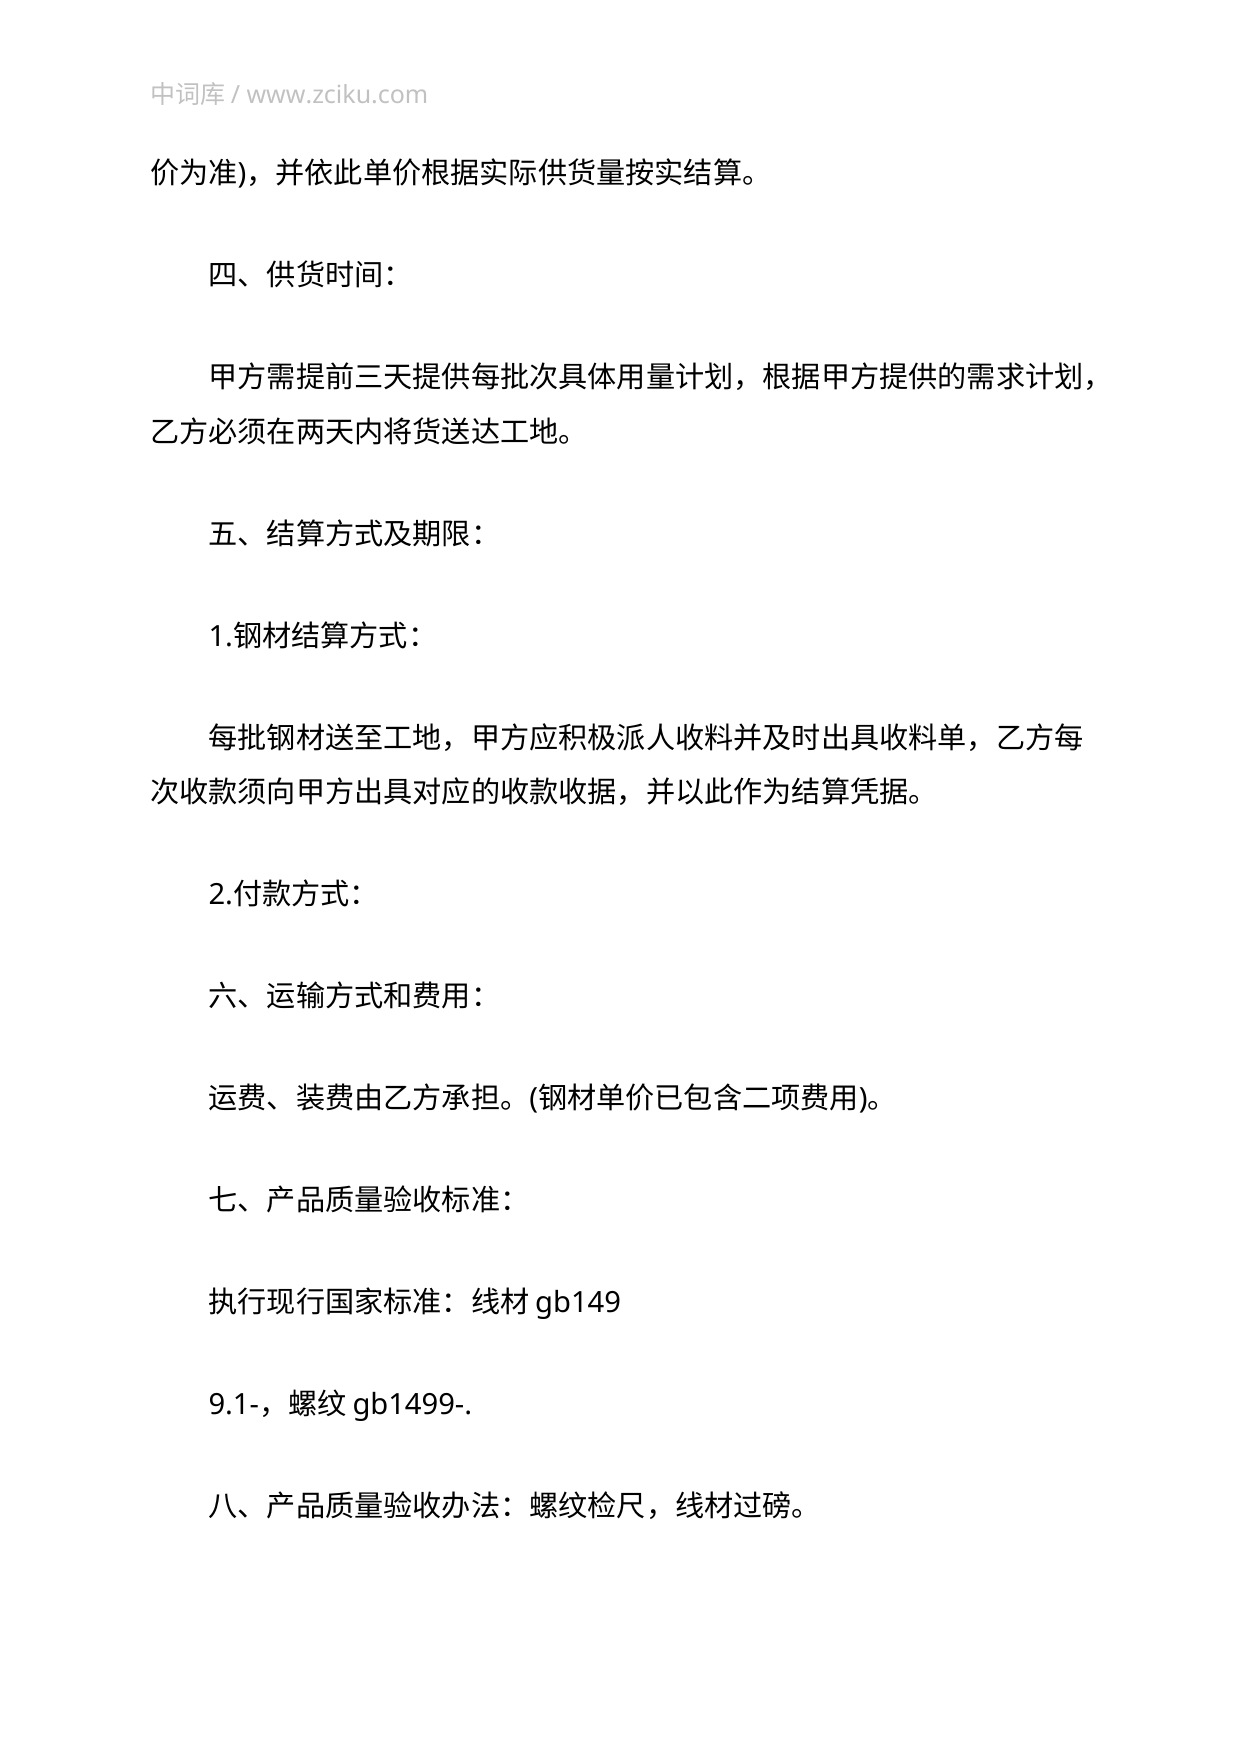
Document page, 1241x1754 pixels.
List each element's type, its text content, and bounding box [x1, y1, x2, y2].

text 2.付款方式： [150, 871, 1090, 913]
text 六、运输方式和费用： [150, 973, 1090, 1015]
text 甲方需提前三天提供每批次具体用量计划，根据甲方提供的需求计划，乙方必须在两天内将货送达工地。 [150, 354, 1090, 451]
text 运费、装费由乙方承担。(钢材单价已包含二项费用)。 [150, 1074, 1090, 1117]
text 四、供货时间： [150, 252, 1090, 294]
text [150, 150, 1090, 192]
text 每批钢材送至工地，甲方应积极派人收料并及时出具收料单，乙方每次收款须向甲方出具对应的收款收据，并以此作为结算凭据。 [150, 714, 1090, 811]
text 1.钢材结算方式： [150, 612, 1090, 654]
text 五、结算方式及期限： [150, 510, 1090, 553]
text 9.1-，螺纹gb1499-. [150, 1380, 1090, 1423]
text 七、产品质量验收标准： [150, 1177, 1090, 1219]
text 八、产品质量验收办法：螺纹检尺，线材过磅。 [150, 1482, 1090, 1524]
text 执行现行国家标准：线材gb149 [150, 1278, 1090, 1321]
